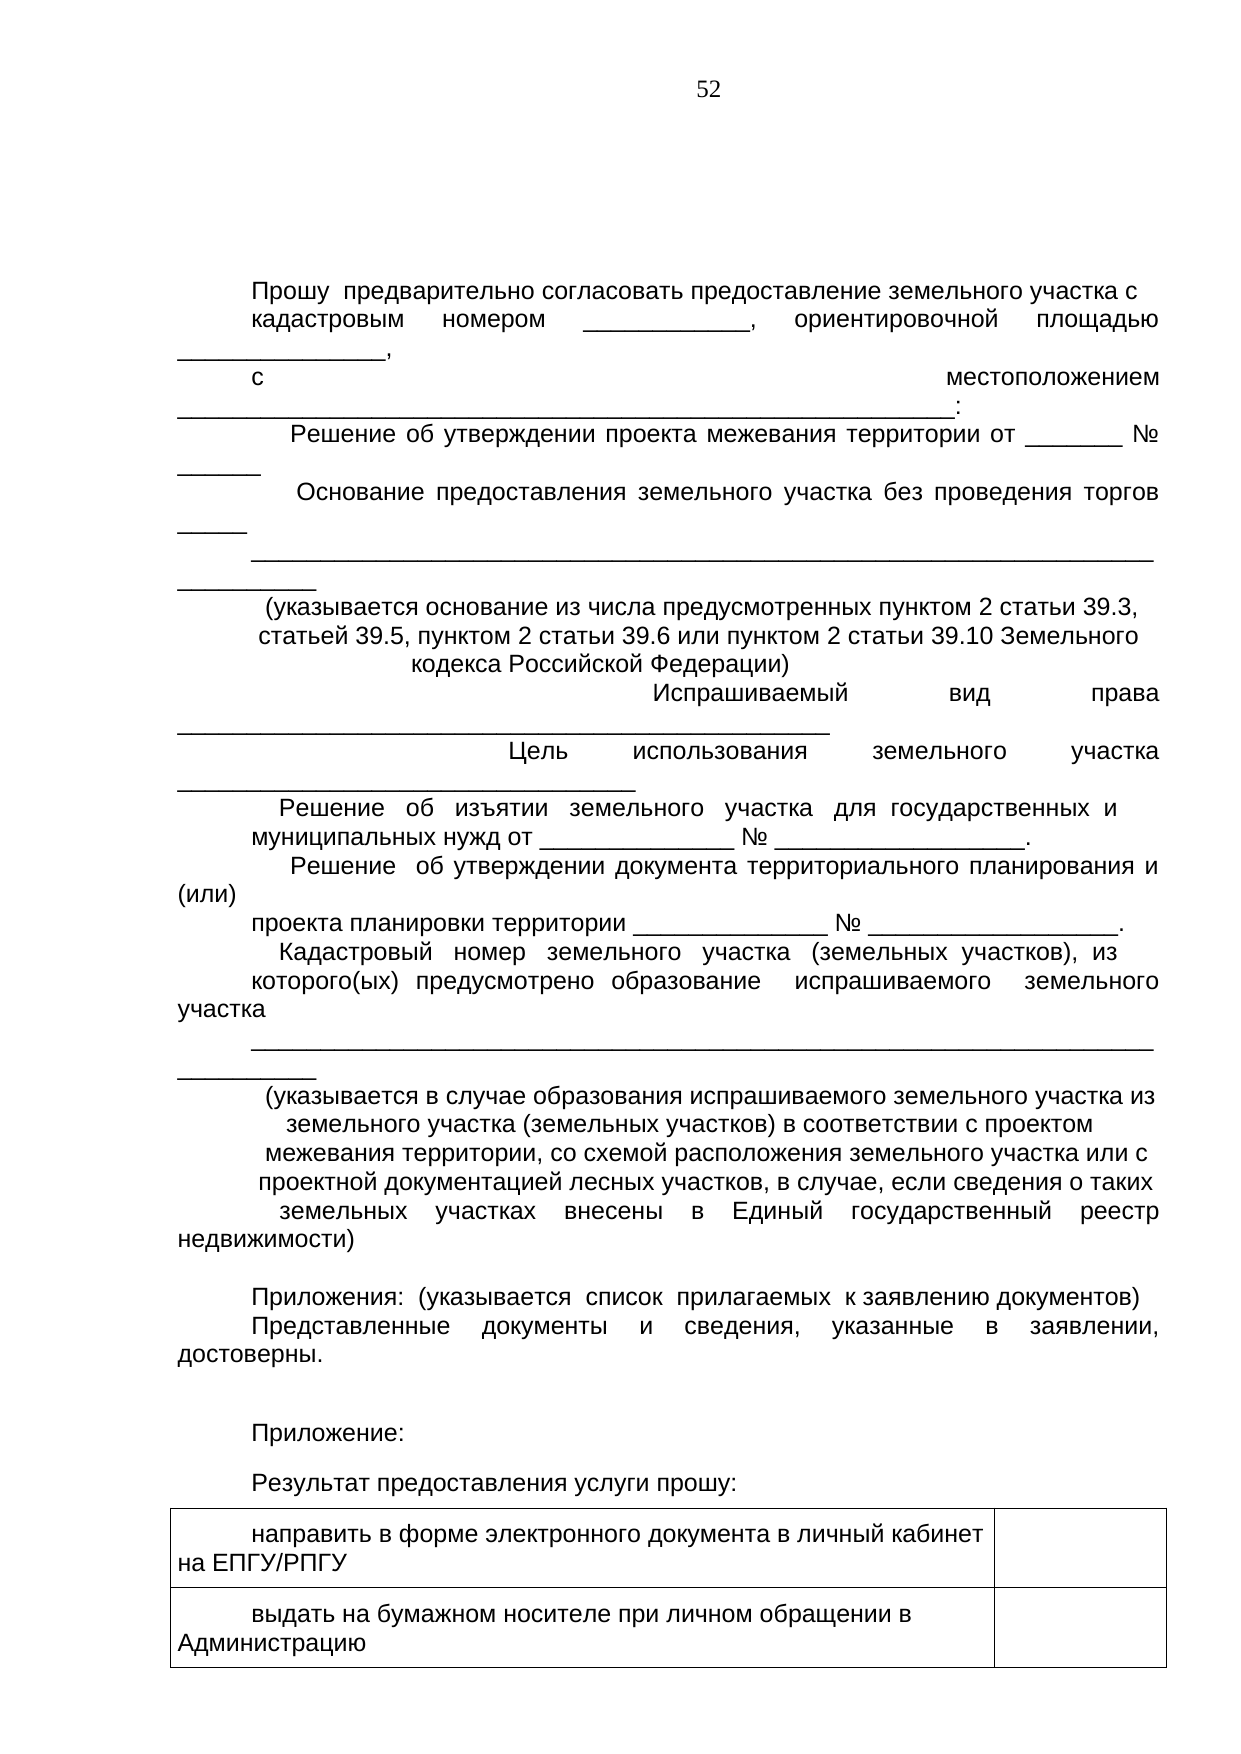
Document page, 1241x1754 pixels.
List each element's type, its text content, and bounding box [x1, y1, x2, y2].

table_cell [995, 1509, 1166, 1587]
table_cell направить в форме электронного документа в личный кабинет на ЕПГУ/РПГУ [171, 1509, 994, 1587]
table_cell выдать на бумажном носителе при личном обращении в Администрацию [171, 1588, 994, 1667]
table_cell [171, 236, 1167, 1407]
table_cell Приложение: [171, 1408, 1167, 1457]
table_cell [995, 1588, 1166, 1667]
table_cell Результат предоставления услуги прошу: [171, 1458, 1167, 1507]
